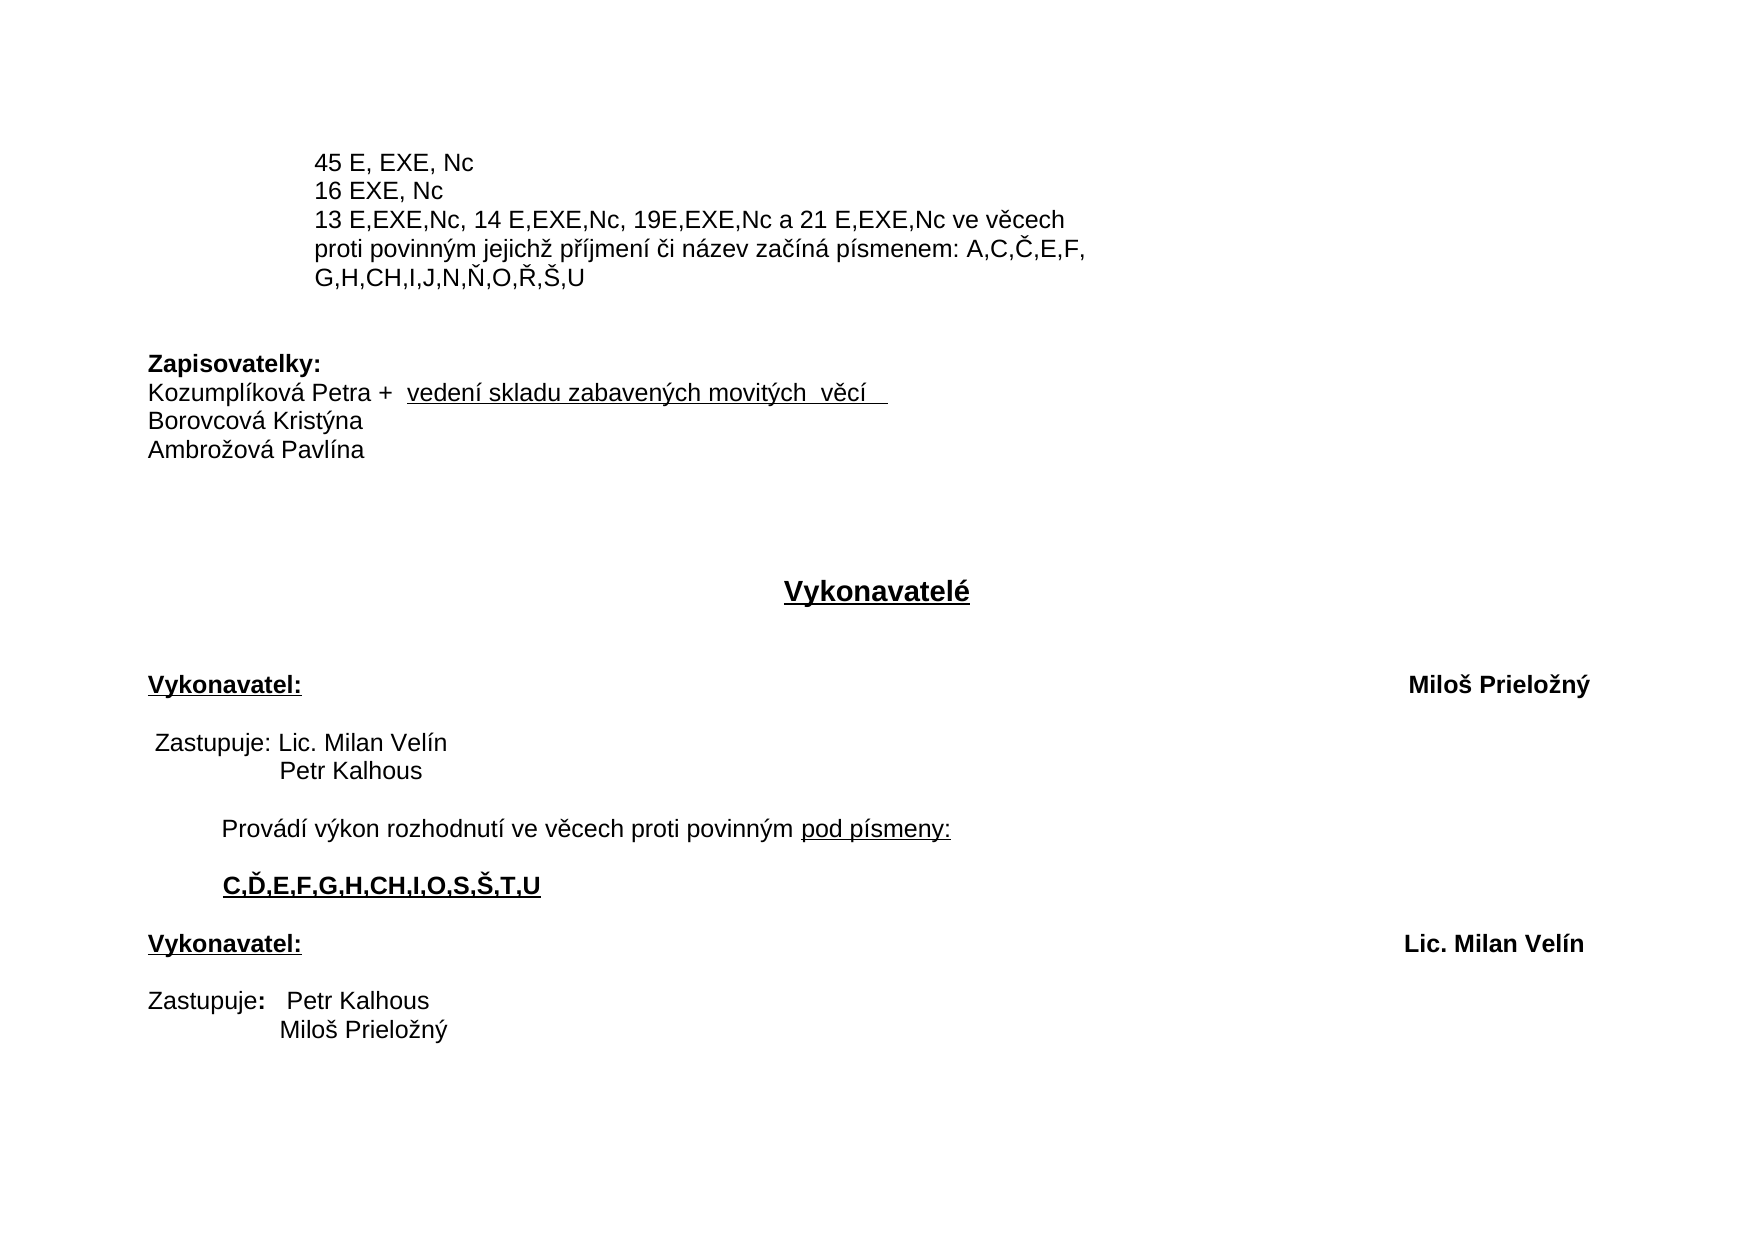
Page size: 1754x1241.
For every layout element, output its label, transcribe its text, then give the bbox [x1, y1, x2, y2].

text Petr Kalhous [148, 756, 1606, 785]
text Vykonavatelé [148, 574, 1606, 608]
text Kozumplíková Petra + vedení skladu zabavených movitých věcí [148, 378, 1606, 406]
text proti povinným jejichž příjmení či název začíná písmenem: A,C,Č,E,F, [148, 234, 1606, 263]
text Zastupuje: Petr Kalhous [148, 986, 1606, 1015]
text Borovcová Kristýna [148, 406, 1606, 435]
text Zapisovatelky: [148, 349, 1606, 378]
text Zastupuje: Lic. Milan Velín [148, 727, 1606, 756]
text 16 EXE, Nc [148, 176, 1606, 205]
text 13 E,EXE,Nc, 14 E,EXE,Nc, 19E,EXE,Nc a 21 E,EXE,Nc ve věcech [148, 205, 1606, 234]
text Vykonavatel: Miloš Prieložný [148, 670, 1606, 699]
text Miloš Prieložný [148, 1015, 1606, 1044]
text C,Ď,E,F,G,H,CH,I,O,S,Š,T,U [148, 871, 1606, 900]
text Vykonavatel: Lic. Milan Velín [148, 929, 1606, 957]
text Provádí výkon rozhodnutí ve věcech proti povinným pod písmeny: [148, 814, 1606, 842]
text 45 E, EXE, Nc [148, 148, 1606, 176]
text Ambrožová Pavlína [148, 435, 1606, 464]
text G,H,CH,I,J,N,Ň,O,Ř,Š,U [148, 263, 1606, 291]
